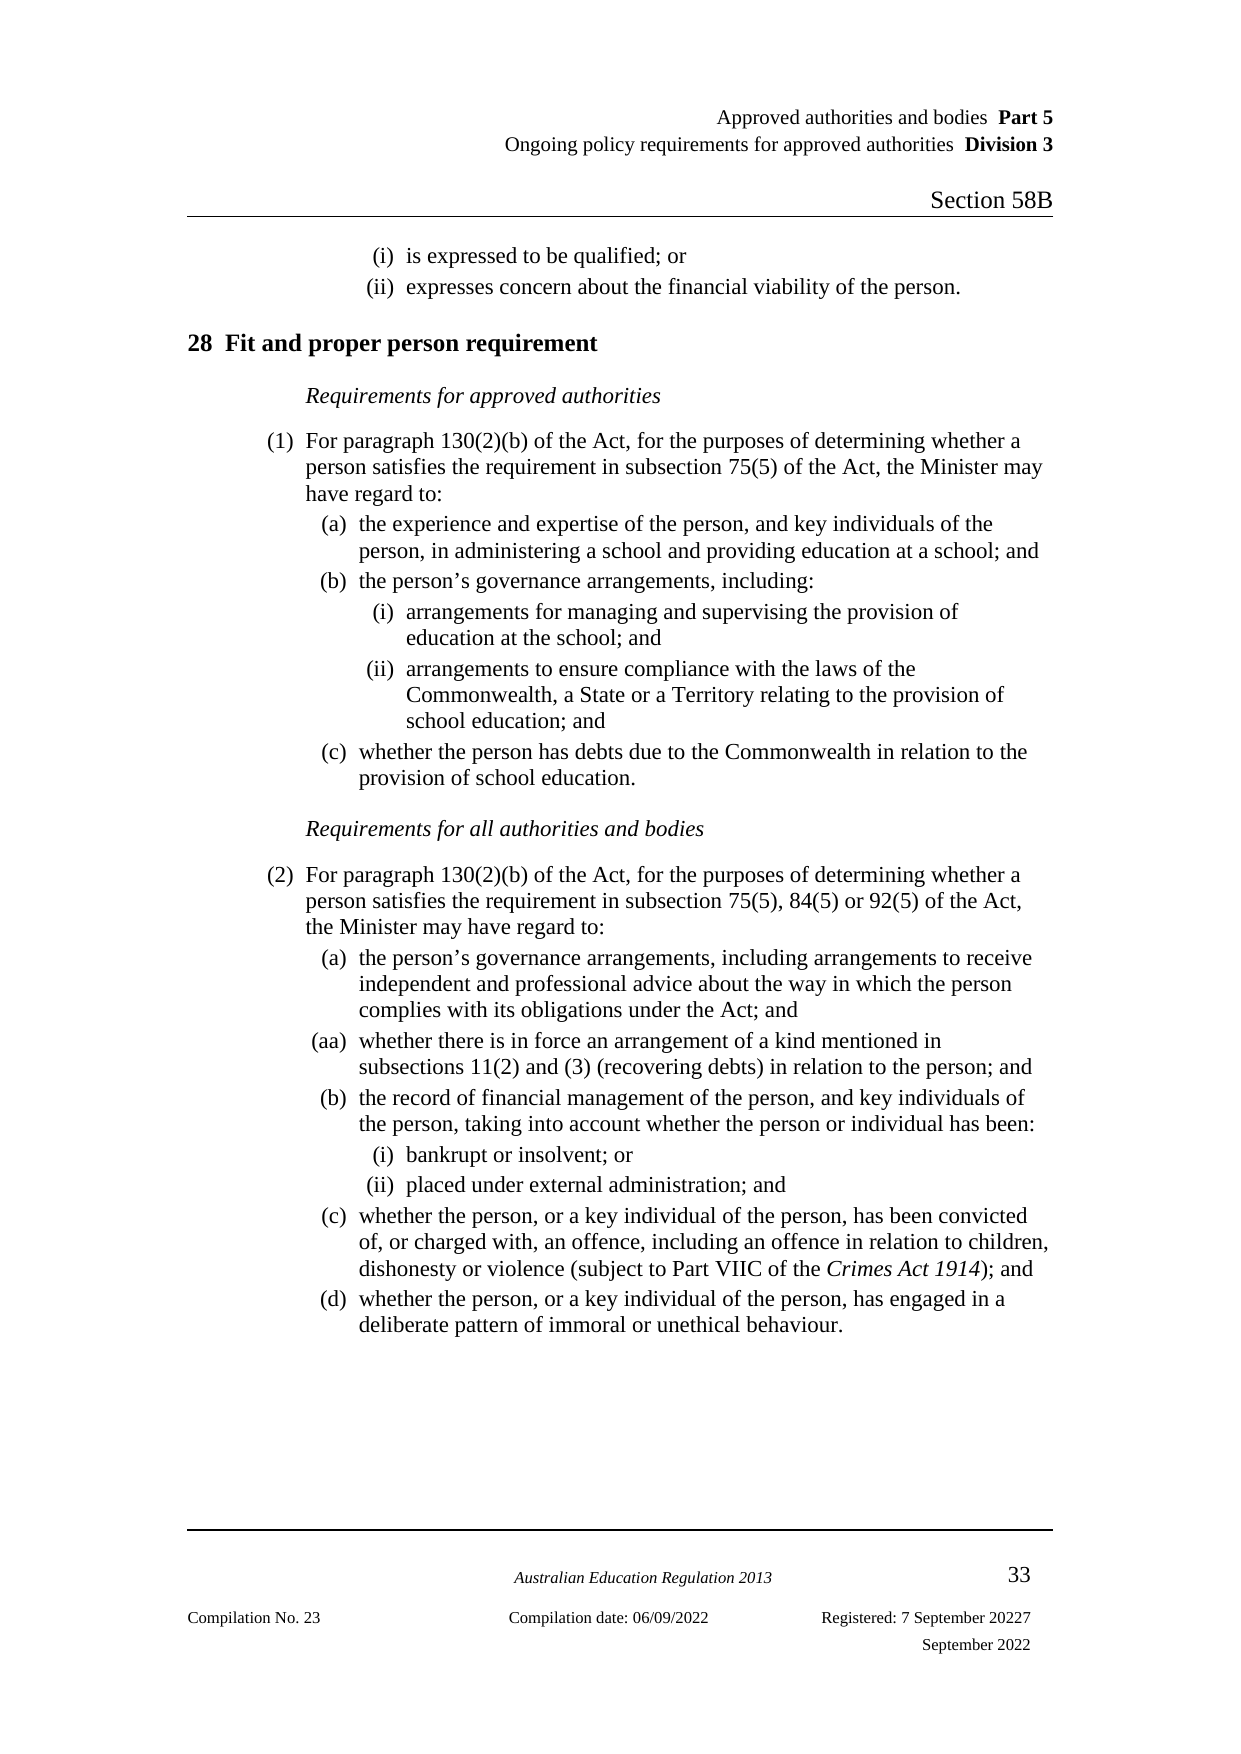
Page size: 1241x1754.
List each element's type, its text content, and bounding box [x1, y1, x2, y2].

text (c) whether the person, or a key individual of the person, has been convicted of, or charged with, an offence, including an offence in relation to children, dishonesty or violence (subject to Part VIIC of the Crimes Act 1914); and [187, 1202, 1053, 1281]
text (ii) placed under external administration; and [187, 1171, 1053, 1198]
text Requirements for all authorities and bodies [305, 816, 1053, 842]
text (a) the person’s governance arrangements, including arrangements to receive independent and professional advice about the way in which the person complies with its obligations under the Act; and [187, 944, 1053, 1023]
text (1) For paragraph 130(2)(b) of the Act, for the purposes of determining whether a person satisfies the requirement in subsection 75(5) of the Act, the Minister may have regard to: [187, 427, 1053, 506]
text (2) For paragraph 130(2)(b) of the Act, for the purposes of determining whether a person satisfies the requirement in subsection 75(5), 84(5) or 92(5) of the Act, the Minister may have regard to: [187, 861, 1053, 940]
text Requirements for approved authorities [305, 382, 1053, 408]
text (i) bankrupt or insolvent; or [187, 1141, 1053, 1167]
text (a) the experience and expertise of the person, and key individuals of the person, in administering a school and providing education at a school; and [187, 510, 1053, 563]
text (i) arrangements for managing and supervising the provision of education at the school; and [187, 598, 1053, 650]
text (ii) expresses concern about the financial viability of the person. [187, 273, 1053, 299]
text (d) whether the person, or a key individual of the person, has engaged in a deliberate pattern of immoral or unethical behaviour. [187, 1285, 1053, 1338]
text (aa) whether there is in force an arrangement of a kind mentioned in subsections 11(2) and (3) (recovering debts) in relation to the person; and [187, 1027, 1053, 1080]
text (c) whether the person has debts due to the Commonwealth in relation to the provision of school education. [187, 738, 1053, 791]
text 28 Fit and proper person requirement [187, 328, 1053, 357]
text (i) is expressed to be qualified; or [187, 242, 1053, 268]
text (ii) arrangements to ensure compliance with the laws of the Commonwealth, a State or a Territory relating to the provision of school education; and [187, 654, 1053, 734]
text (b) the person’s governance arrangements, including: [187, 567, 1053, 593]
text (b) the record of financial management of the person, and key individuals of the person, taking into account whether the person or individual has been: [187, 1084, 1053, 1137]
